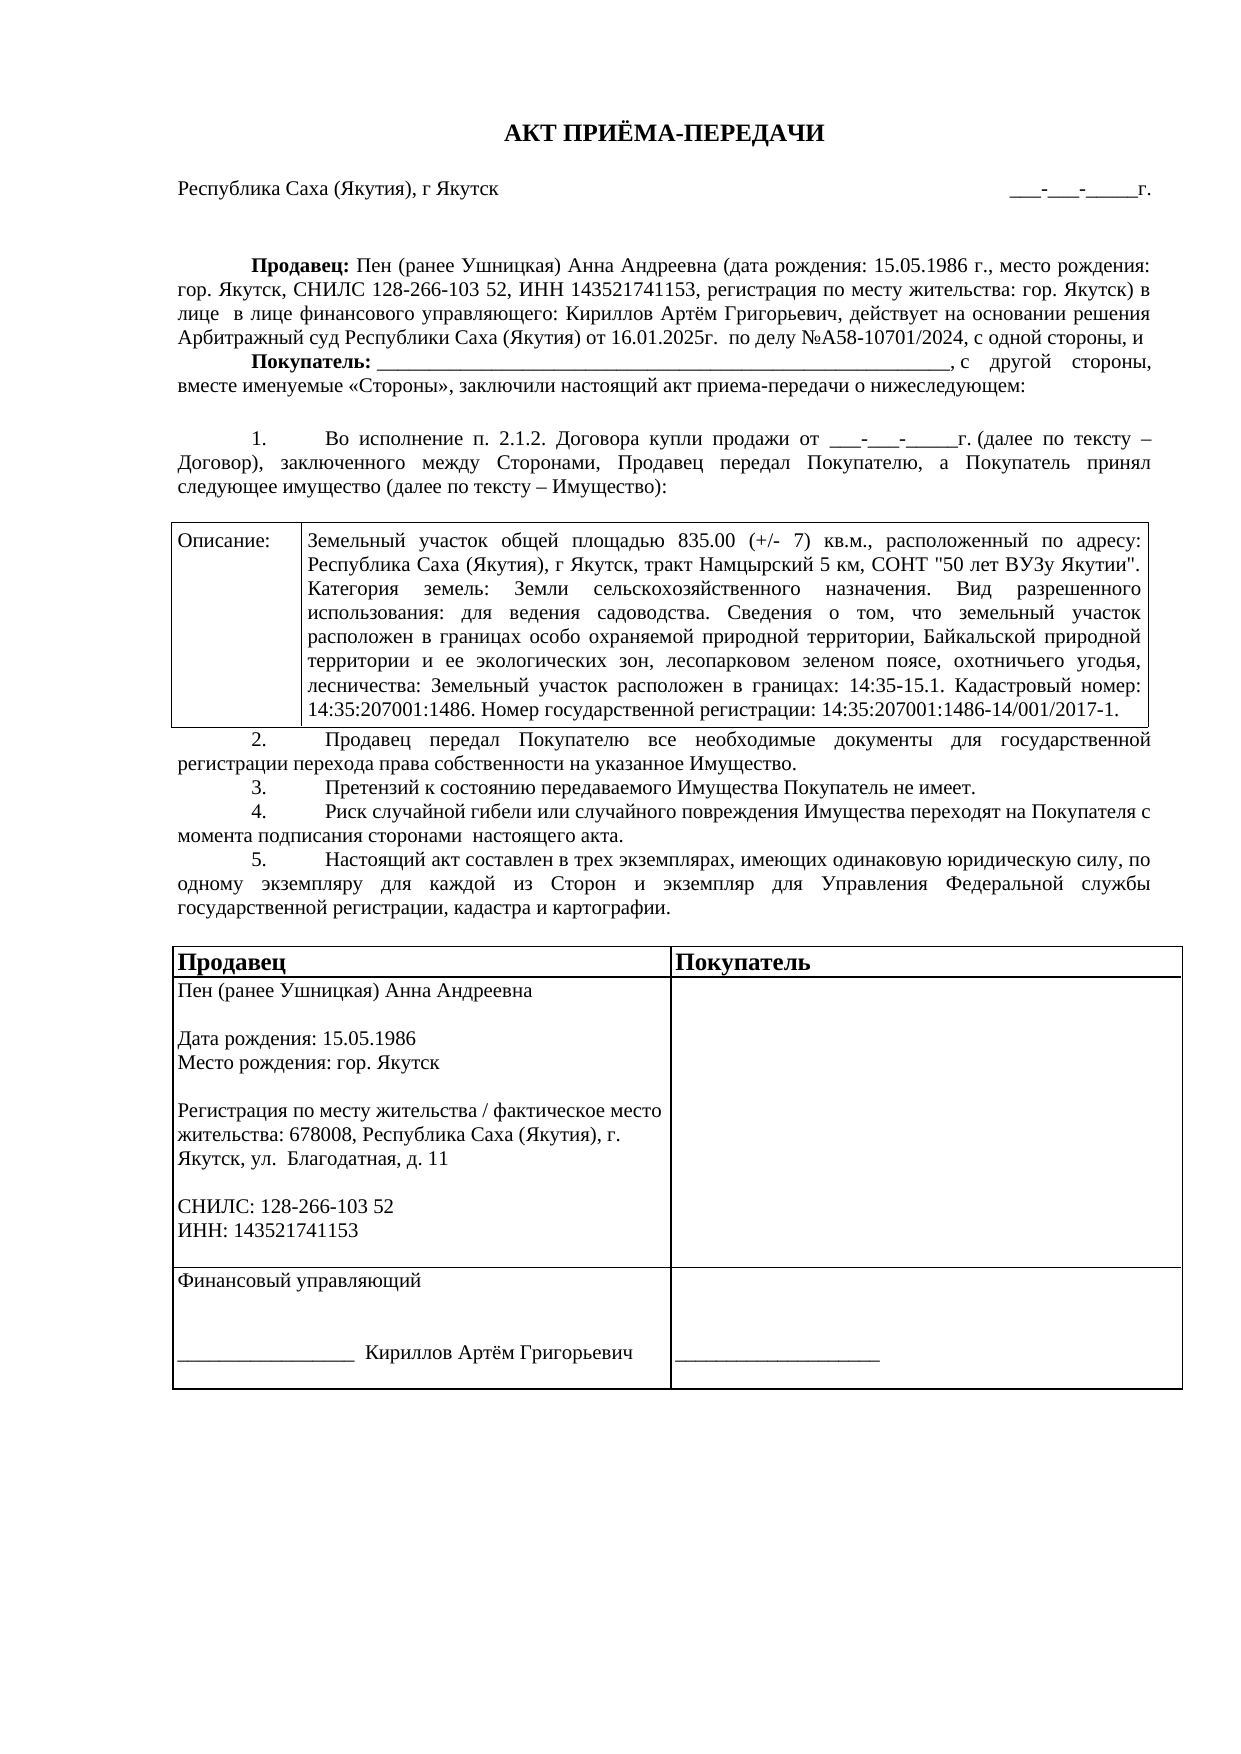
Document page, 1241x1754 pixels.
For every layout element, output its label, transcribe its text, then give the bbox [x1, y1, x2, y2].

list Риск случайной гибели или случайного повреждения Имущества переходят на Покупателя с момента подписания сторонами настоящего акта. [177, 799, 1152, 847]
table_cell ____________________ [672, 1266, 1182, 1388]
text Продавец: Пен (ранее Ушницкая) Анна Андреевна (дата рождения: 15.05.1986 г., место рождения: гор. Якутск, СНИЛС 128-266-103 52, ИНН 143521741153, регистрация по месту жительства: гор. Якутск) в лице в лице финансового управляющего: Кириллов Артём Григорьевич, действует на основании решения Арбитражный суд Республики Саха (Якутия) от 16.01.2025г. по делу №А58-10701/2024, с одной стороны, и [177, 252, 1152, 349]
text АКТ ПРИЁМА-ПЕРЕДАЧИ [177, 118, 1152, 147]
table_header Земельный участок общей площадью 835.00 (+/- 7) кв.м., расположенный по адресу: Республика Саха (Якутия), г Якутск, тракт Намцырский 5 км, СОНТ "50 лет ВУЗу Якутии". Категория земель: Земли сельскохозяйственного назначения. Вид разрешенного использования: для ведения садоводства. Сведения о том, что земельный участок расположен в границах особо охраняемой природной территории, Байкальской природной территории и ее экологических зон, лесопарковом зеленом поясе, охотничьего угодья, лесничества: Земельный участок расположен в границах: 14:35-15.1. Кадастровый номер: 14:35:207001:1486. Номер государственной регистрации: 14:35:207001:1486-14/001/2017-1. [302, 523, 1148, 726]
table_header ___-___-_____г. [664, 176, 1152, 200]
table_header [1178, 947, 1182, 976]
table_header Описание: [172, 523, 301, 726]
list Продавец передал Покупателю все необходимые документы для государственной регистрации перехода права собственности на указанное Имущество. [177, 727, 1152, 775]
table_header Республика Саха (Якутия), г Якутск [177, 176, 664, 200]
list Во исполнение п. 2.1.2. Договора купли продажи от ___-___-_____г. (далее по тексту – Договор), заключенного между Сторонами, Продавец передал Покупателю, а Покупатель принял следующее имущество (далее по тексту – Имущество): [177, 426, 1152, 498]
list Претензий к состоянию передаваемого Имущества Покупатель не имеет. [177, 775, 1152, 799]
table_cell [672, 976, 1182, 1266]
text Покупатель: _______________________________________________________, с другой стороны, вместе именуемые «Стороны», заключили настоящий акт приема-передачи о нижеследующем: [177, 349, 1152, 397]
list Настоящий акт составлен в трех экземплярах, имеющих одинаковую юридическую силу, по одному экземпляру для каждой из Сторон и экземпляр для Управления Федеральной службы государственной регистрации, кадастра и картографии. [177, 847, 1152, 919]
